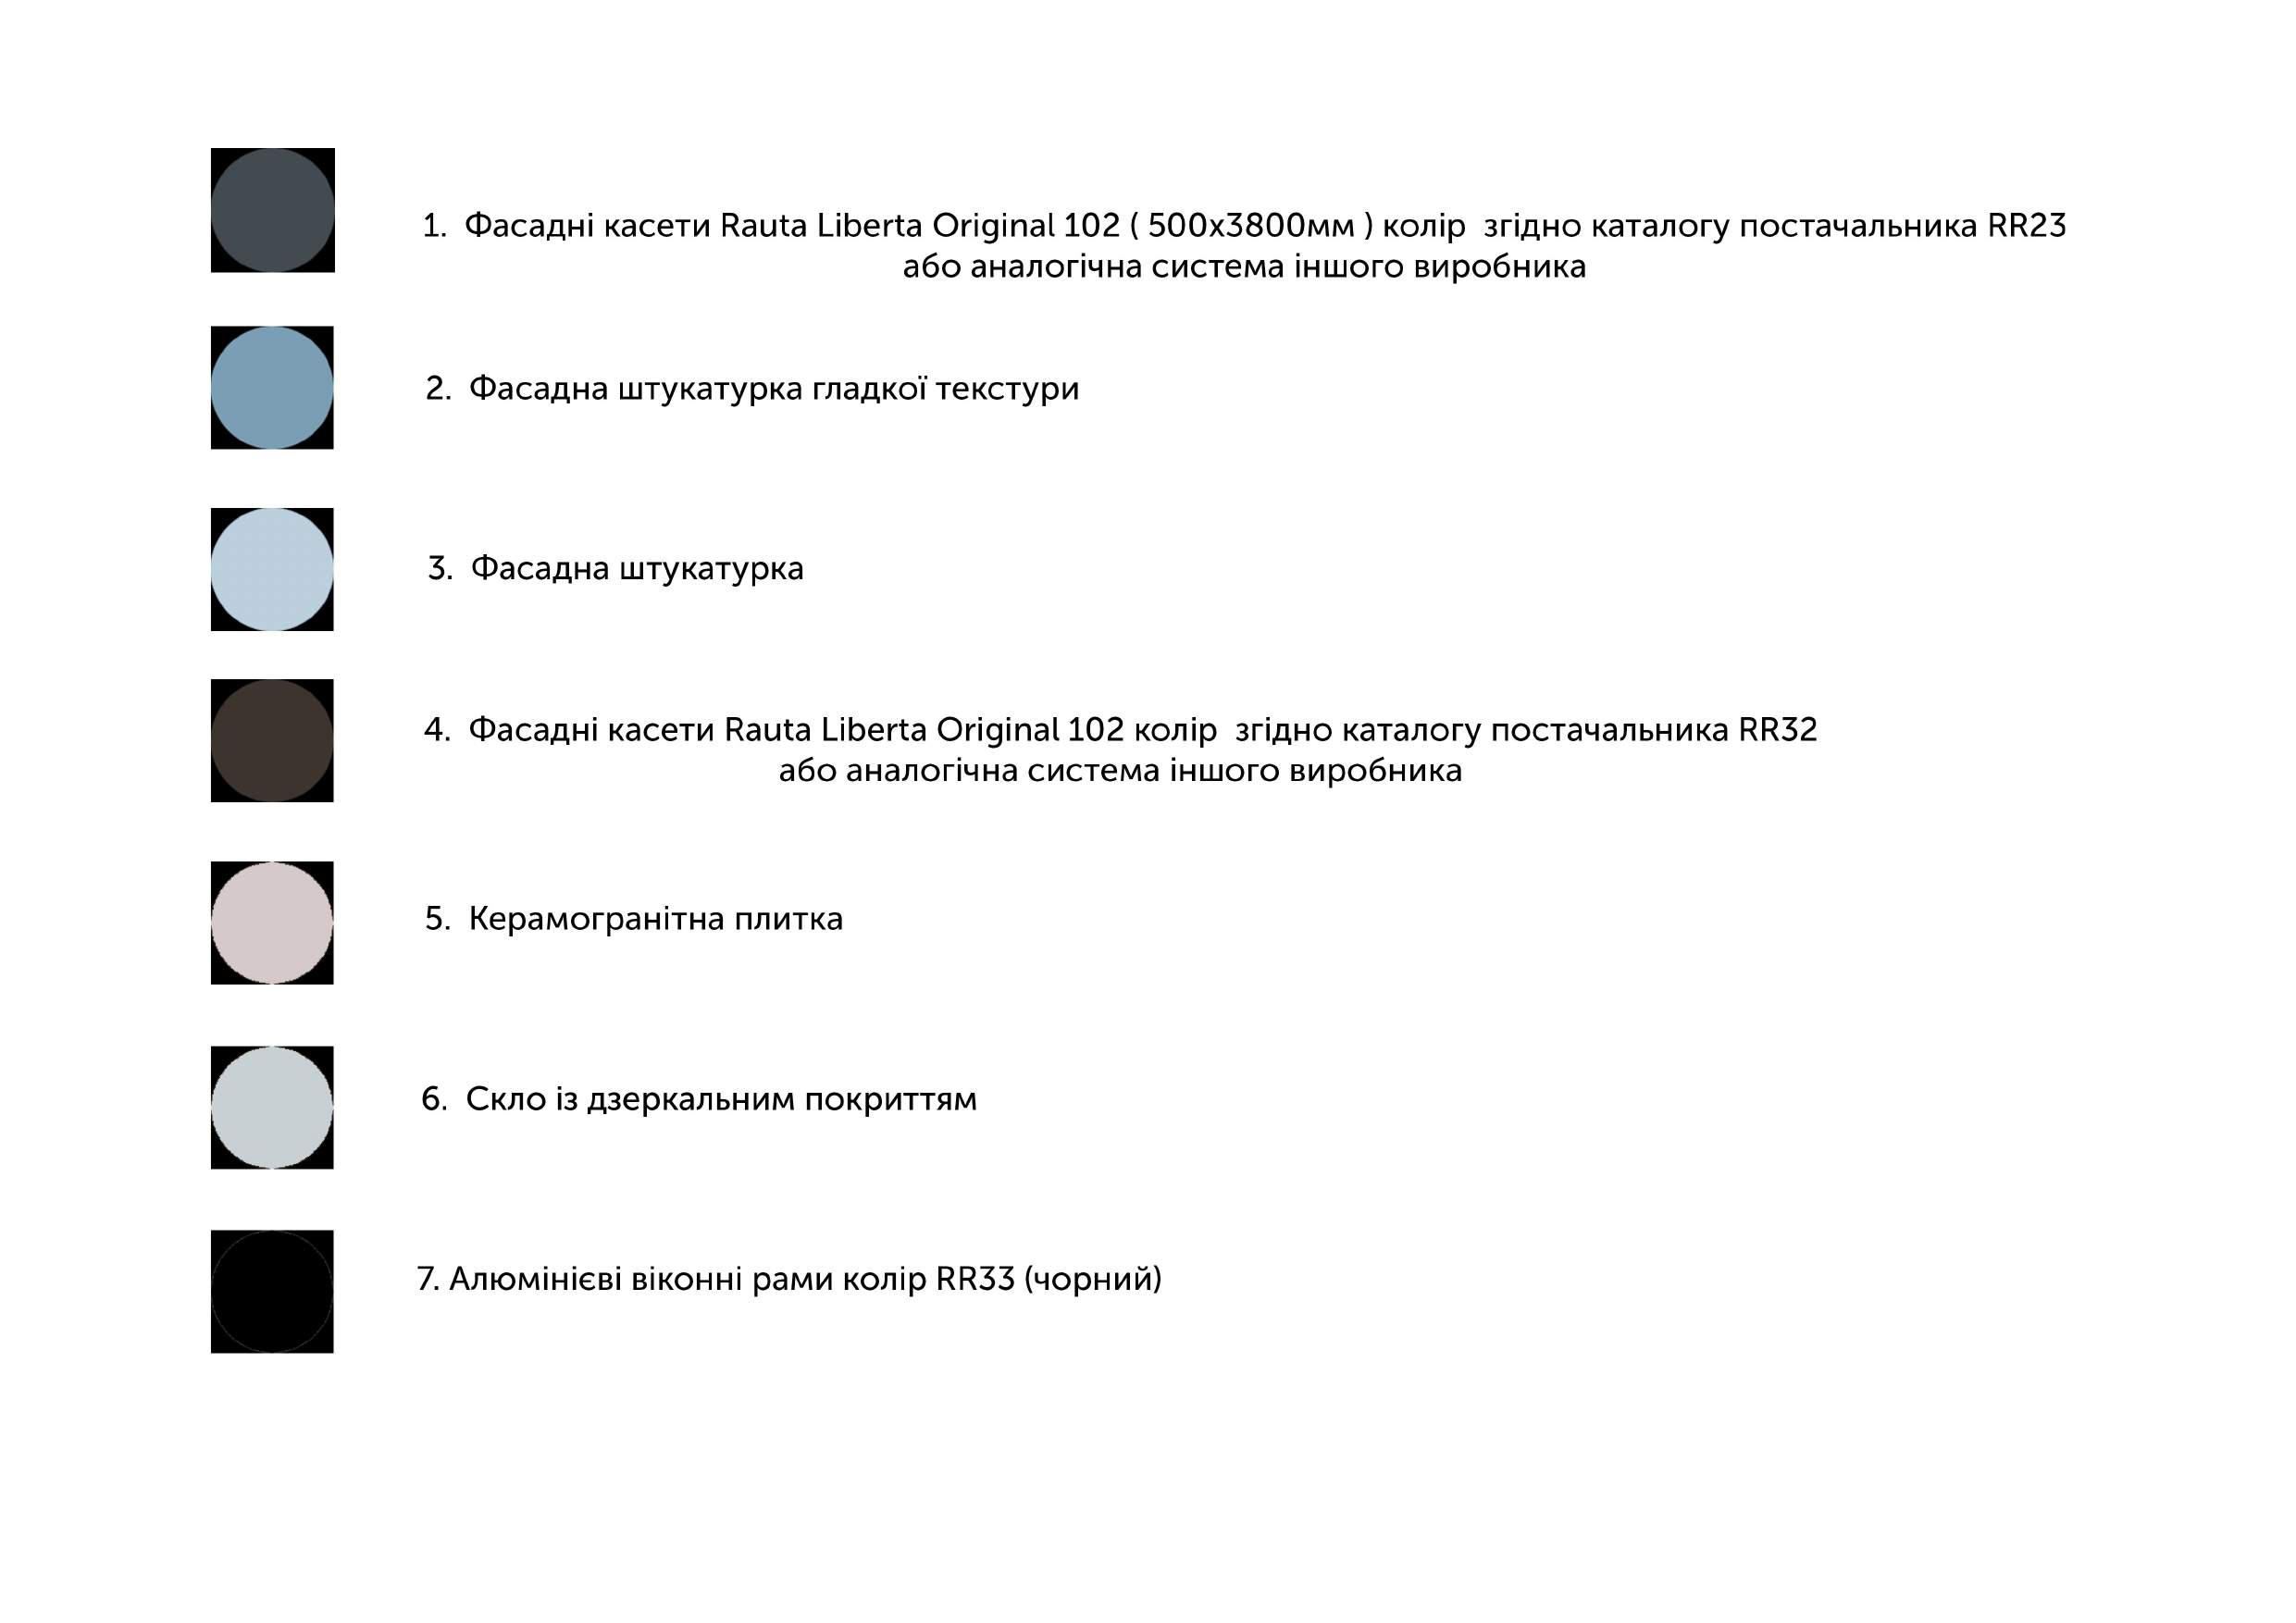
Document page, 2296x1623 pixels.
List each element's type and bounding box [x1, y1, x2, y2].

picture [210, 146, 2066, 1356]
